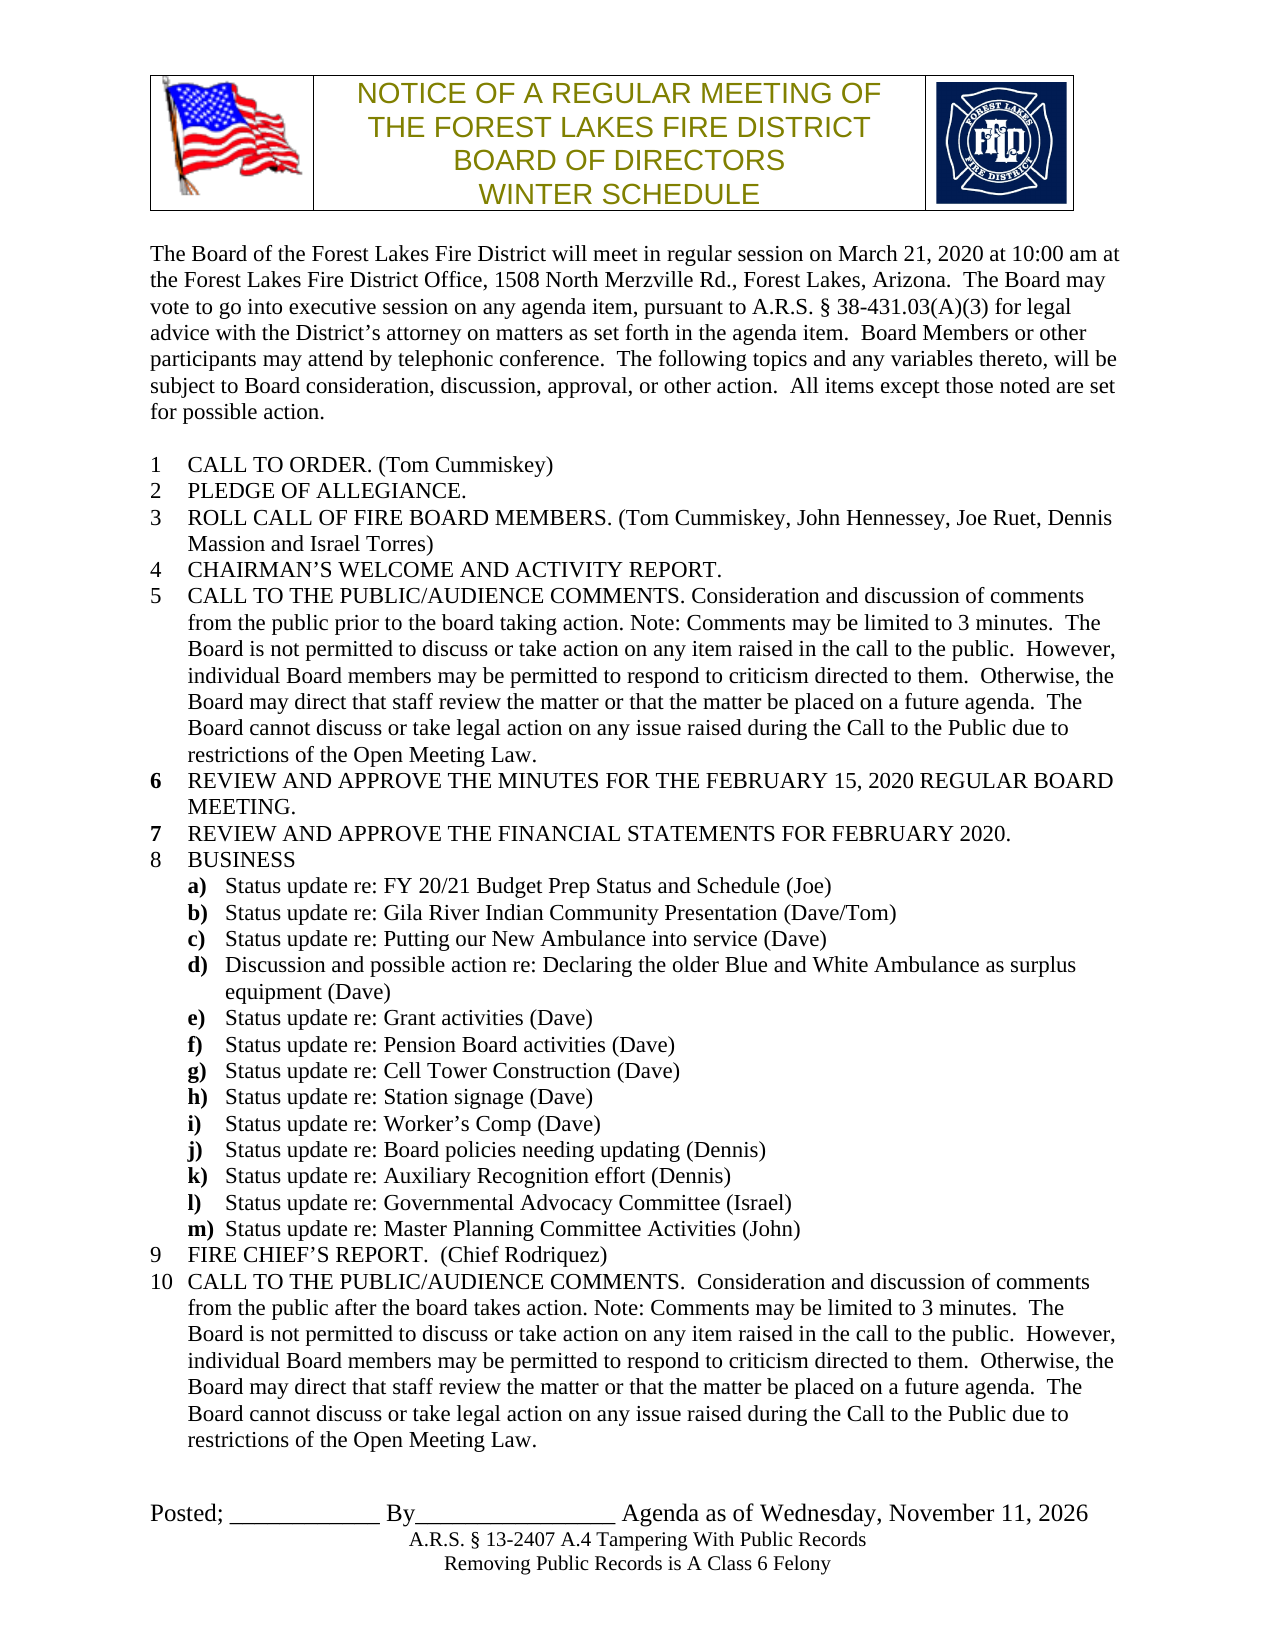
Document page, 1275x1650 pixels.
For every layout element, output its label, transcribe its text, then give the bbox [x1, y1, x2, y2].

list REVIEW AND APPROVE THE FINANCIAL STATEMENTS FOR FEBRUARY 2020. [150, 820, 1125, 846]
list REVIEW AND APPROVE THE MINUTES FOR THE FEBRUARY 15, 2020 REGULAR BOARD MEETING. [150, 767, 1125, 820]
picture [936, 82, 1067, 204]
list CALL TO THE PUBLIC/AUDIENCE COMMENTS. Consideration and discussion of comments from the public after the board takes action. Note: Comments may be limited to 3 minutes. The Board is not permitted to discuss or take action on any item raised in the call to the public. However, individual Board members may be permitted to respond to criticism directed to them. Otherwise, the Board may direct that staff review the matter or that the matter be placed on a future agenda. The Board cannot discuss or take legal action on any issue raised during the Call to the Public due to restrictions of the Open Meeting Law. [150, 1268, 1125, 1452]
list CHAIRMAN’S WELCOME AND ACTIVITY REPORT. [150, 556, 1125, 583]
list Status update re: Master Planning Committee Activities (John) [187, 1215, 1125, 1241]
list BUSINESS [150, 846, 1125, 872]
picture [161, 76, 303, 197]
list CALL TO THE PUBLIC/AUDIENCE COMMENTS. Consideration and discussion of comments from the public prior to the board taking action. Note: Comments may be limited to 3 minutes. The Board is not permitted to discuss or take action on any item raised in the call to the public. However, individual Board members may be permitted to respond to criticism directed to them. Otherwise, the Board may direct that staff review the matter or that the matter be placed on a future agenda. The Board cannot discuss or take legal action on any issue raised during the Call to the Public due to restrictions of the Open Meeting Law. [150, 583, 1125, 767]
list Status update re: Gila River Indian Community Presentation (Dave/Tom) [187, 899, 1125, 925]
list Status update re: Pension Board activities (Dave) [187, 1031, 1125, 1057]
list Discussion and possible action re: Declaring the older Blue and White Ambulance as surplus equipment (Dave) [187, 952, 1125, 1004]
list Status update re: Auxiliary Recognition effort (Dennis) [187, 1162, 1125, 1189]
list FIRE CHIEF’S REPORT. (Chief Rodriquez) [150, 1241, 1125, 1268]
list Status update re: Cell Tower Construction (Dave) [187, 1057, 1125, 1083]
list Status update re: Station signage (Dave) [187, 1083, 1125, 1110]
text The Board of the Forest Lakes Fire District will meet in regular session on March 21, 2020 at 10:00 am at the Forest Lakes Fire District Office, 1508 North Merzville Rd., Forest Lakes, Arizona. The Board may vote to go into executive session on any agenda item, pursuant to A.R.S. § 38-431.03(A)(3) for legal advice with the District’s attorney on matters as set forth in the agenda item. Board Members or other participants may attend by telephonic conference. The following topics and any variables thereto, will be subject to Board consideration, discussion, approval, or other action. All items except those noted are set for possible action. [150, 240, 1125, 424]
list Status update re: Board policies needing updating (Dennis) [187, 1136, 1125, 1162]
list ROLL CALL OF FIRE BOARD MEMBERS. (Tom Cummiskey, John Hennessey, Joe Ruet, Dennis Massion and Israel Torres) [150, 503, 1125, 556]
list PLEDGE OF ALLEGIANCE. [150, 477, 1125, 503]
list Status update re: Governmental Advocacy Committee (Israel) [187, 1189, 1125, 1215]
list Status update re: Worker’s Comp (Dave) [187, 1110, 1125, 1136]
list Status update re: Putting our New Ambulance into service (Dave) [187, 925, 1125, 952]
list Status update re: Grant activities (Dave) [187, 1004, 1125, 1031]
list Status update re: FY 20/21 Budget Prep Status and Schedule (Joe) [187, 872, 1125, 899]
list CALL TO ORDER. (Tom Cummiskey) [150, 451, 1125, 477]
